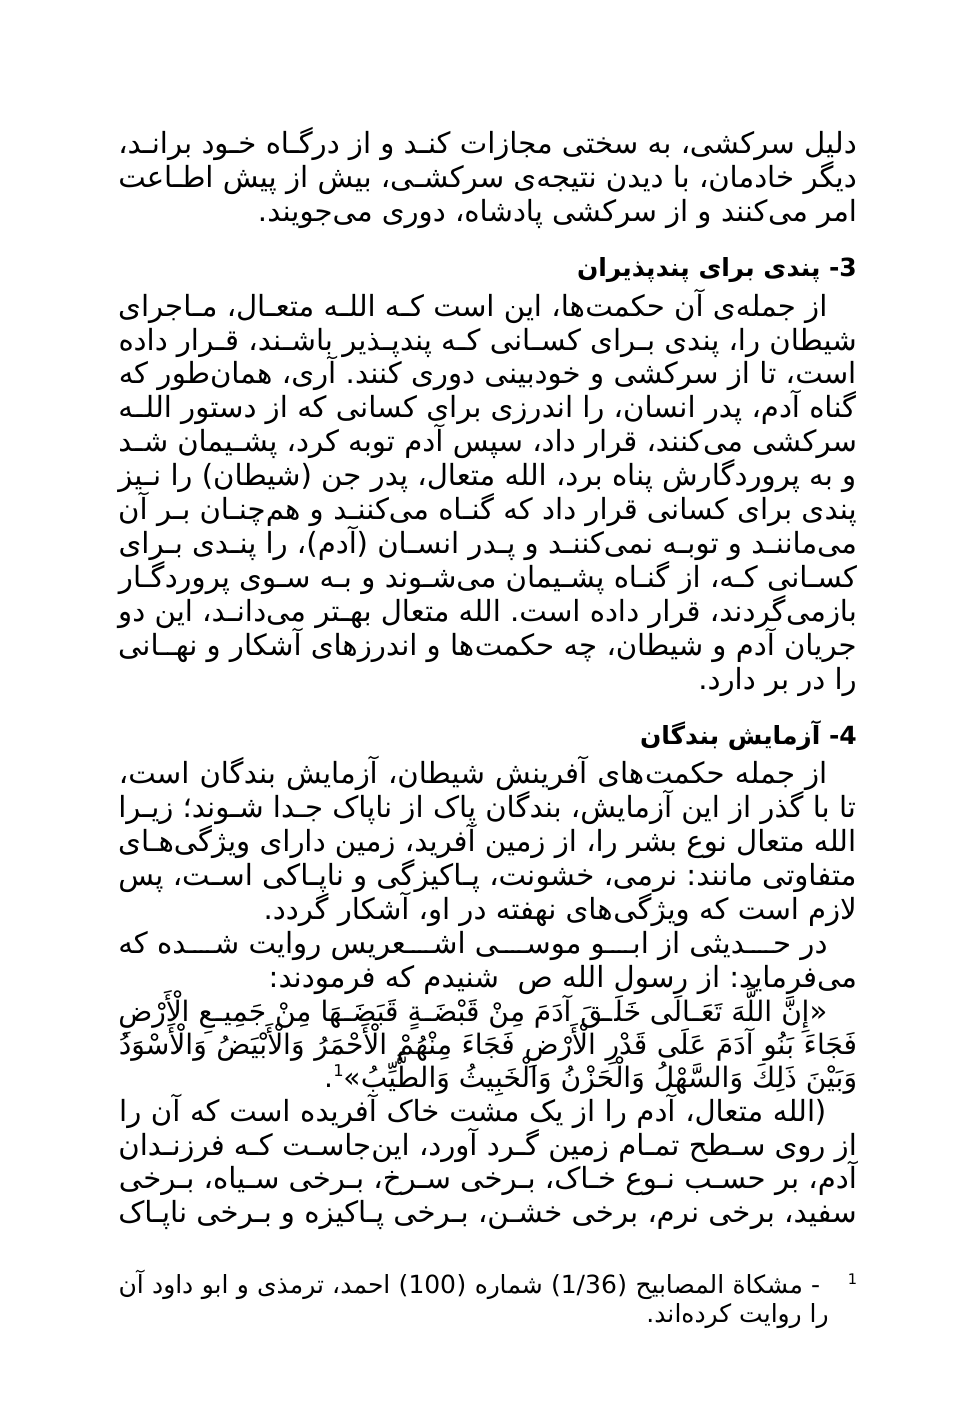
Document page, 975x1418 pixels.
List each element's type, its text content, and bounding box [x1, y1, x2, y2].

text 3- پندی برای پند‌پذيران [118, 253, 857, 283]
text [118, 127, 857, 228]
text 4- آزمايش بندگان [118, 721, 857, 751]
text از جمله حکمت‌های آفرینش شیطان، آزمایش بندگان است، تا با گذر از این آزمایش، بندگان پاک از ناپاک جدا شوند؛ زیرا الله متعال نوع بشر را، از زمین آفرید، زمین دارای ویژگی‌های متفاوتی مانند: نرمی، خشونت، پاکیزگی و ناپاکی است، پس لازم است که ویژگی‌های نهفته در او، آشکار گردد. [118, 757, 857, 927]
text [118, 1094, 857, 1230]
text «إِنَّ اللَّهَ تَعَالَى خَلَقَ آدَمَ مِنْ قَبْضَةٍ قَبَضَهَا مِنْ جَمِيعِ الْأَرْضِ فَجَاءَ بَنُو آدَمَ عَلَى قَدْرِ الْأَرْضِ فَجَاءَ مِنْهُمْ الْأَحْمَرُ وَالْأَبْيَضُ وَالْأَسْوَدُ وَبَيْنَ ذَلِكَ وَالسَّهْلُ وَالْحَزْنُ وَالْخَبِيثُ وَالطَّيِّبُ». [118, 994, 857, 1094]
text از جمله‌ی آن حکمت‌ها، این است که الله متعال، ماجرای شیطان را، پندی برای کسانی که پند‌پذیر باشند، قرار داده است، تا از سرکشی و خودبینی دوری کنند. آری، همان‌طور که گناه آدم، پدر انسان، را اندرزی برای کسانی که از دستور الله سرکشی می‌کنند، قرار داد، سپس آدم توبه کرد، پشیمان شد و به پروردگارش پناه برد، الله متعال، پدر جن (شیطان) را نیز پندی برای کسانی قرار داد که گناه می‌کنند و هم‌چنان بر آن می‌مانند و توبه نمی‌کنند و پدر انسان (آدم)، را پندی برای کسانی که، از گناه پشیمان می‌شوند و به سوی پروردگار بازمی‌گردند، قرار داده است. الله متعال بهتر می‌داند، این دو جریان آدم و شیطان، چه حکمت‌ها و اندرزهای آشکار و نهانی را در بر دارد. [118, 289, 857, 696]
text در حدیثی از ابو موسی اشعریس روایت شده‌ که‌ می‌فرماید: از رسول الله ص شنیدم که فرمودند: [118, 927, 857, 994]
